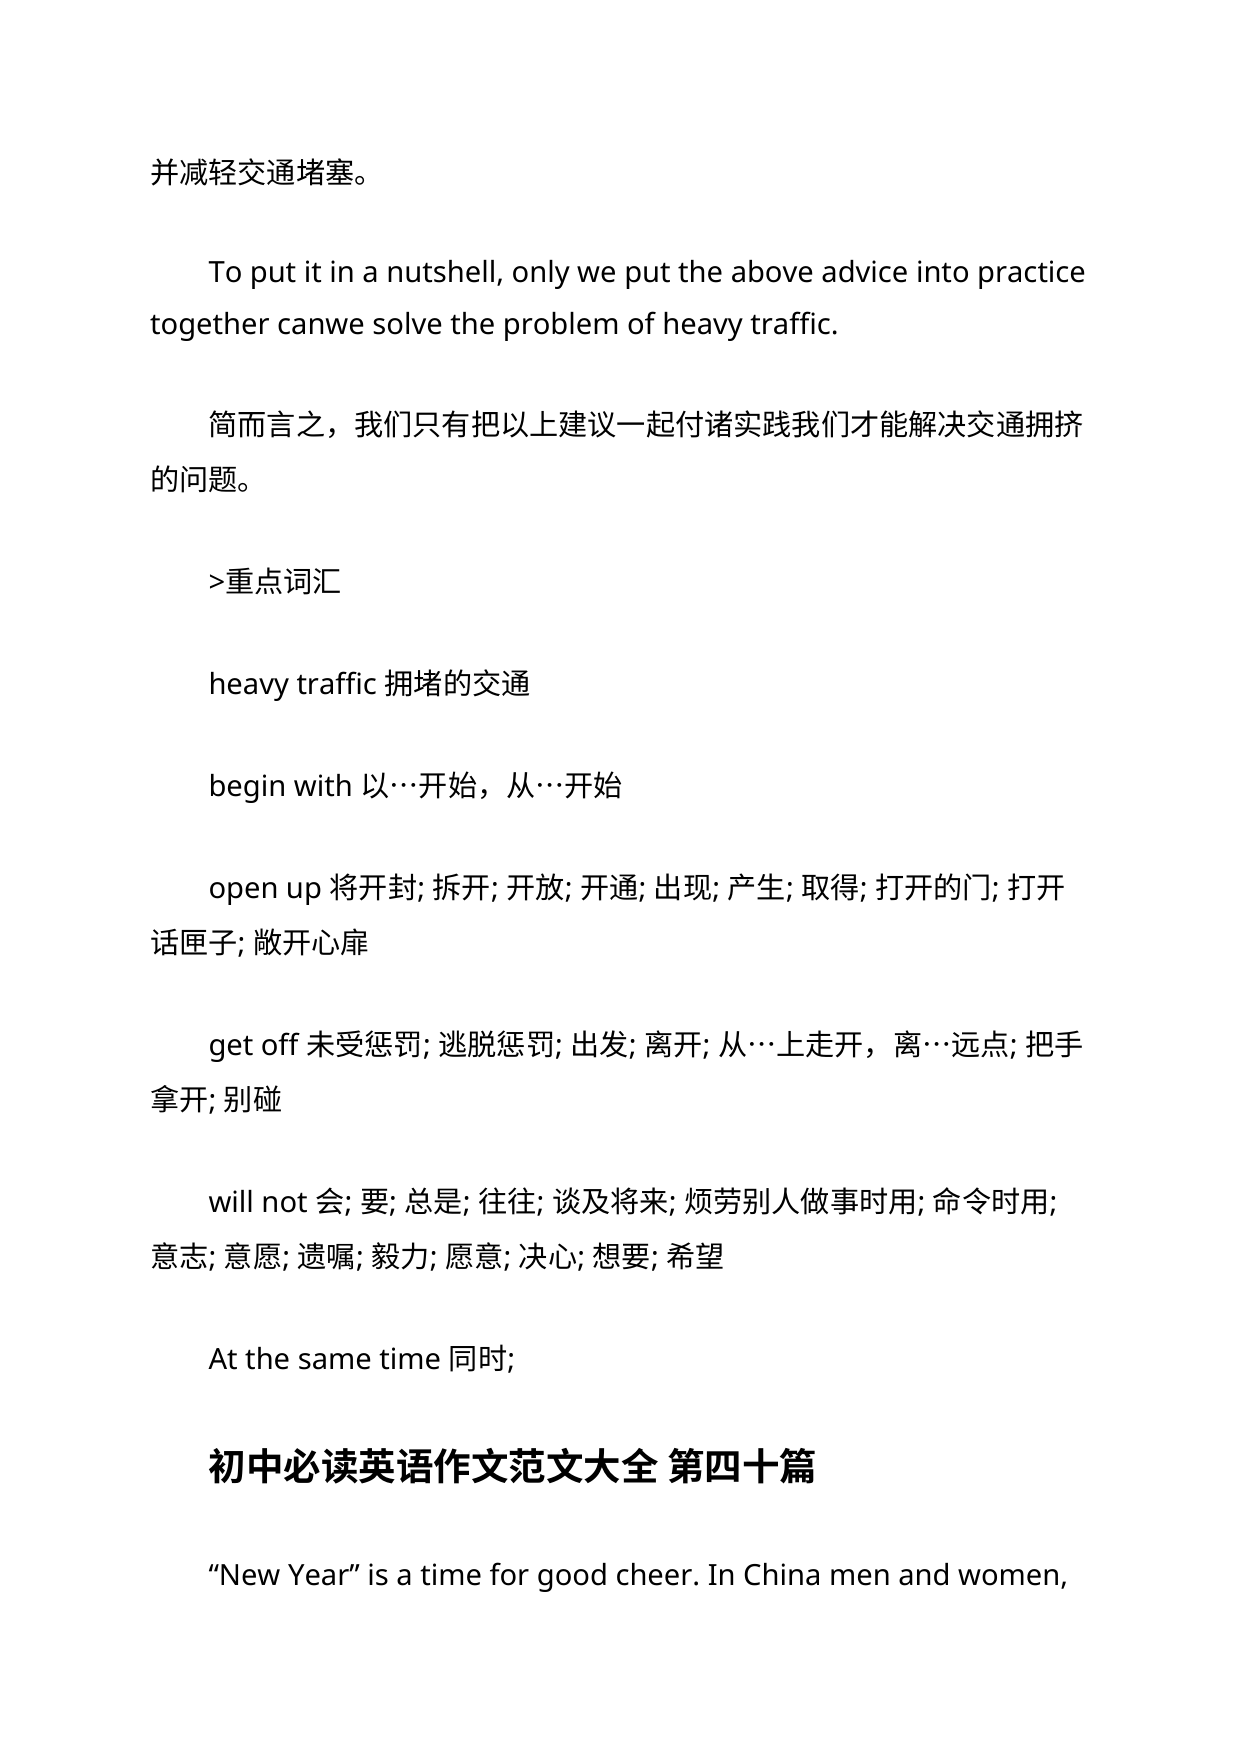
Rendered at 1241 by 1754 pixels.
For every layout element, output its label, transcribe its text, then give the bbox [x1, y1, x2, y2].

text open up 将开封; 拆开; 开放; 开通; 出现; 产生; 取得; 打开的门; 打开话匣子; 敞开心扉 [150, 864, 1090, 962]
text get off 未受惩罚; 逃脱惩罚; 出发; 离开; 从…上走开，离…远点; 把手拿开; 别碰 [150, 1021, 1090, 1119]
text At the same time 同时; [150, 1335, 1090, 1378]
text 初中必读英语作文范文大全 第四十篇 [150, 1437, 1090, 1492]
text To put it in a nutshell, only we put the above advice into practice together canwe solve the problem of heavy traffic. [150, 252, 1090, 343]
text heavy traffic 拥堵的交通 [150, 660, 1090, 703]
text begin with 以…开始，从…开始 [150, 762, 1090, 805]
text >重点词汇 [150, 558, 1090, 601]
text 简而言之，我们只有把以上建议一起付诸实践我们才能解决交通拥挤的问题。 [150, 402, 1090, 499]
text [150, 1555, 1090, 1594]
text will not 会; 要; 总是; 往往; 谈及将来; 烦劳别人做事时用; 命令时用; 意志; 意愿; 遗嘱; 毅力; 愿意; 决心; 想要; 希望 [150, 1178, 1090, 1276]
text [150, 150, 1090, 192]
